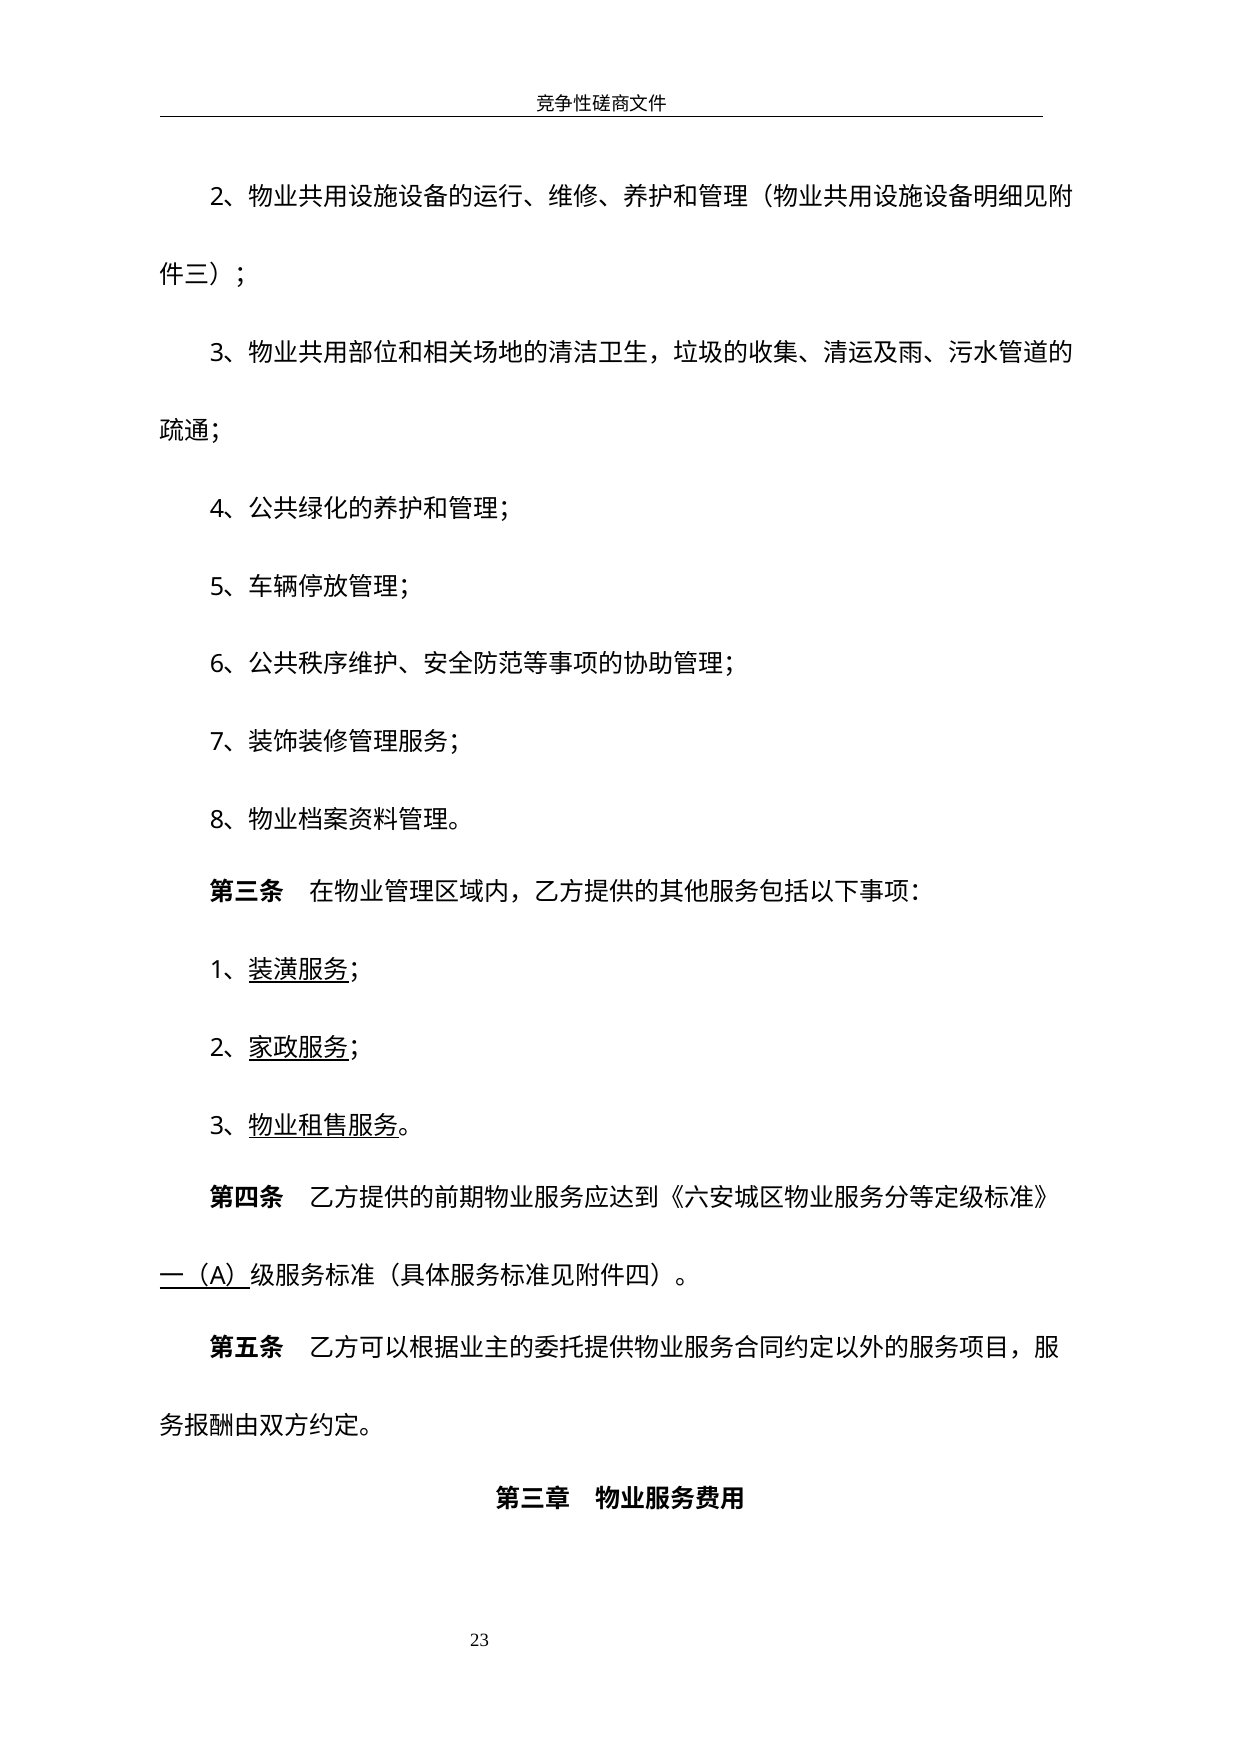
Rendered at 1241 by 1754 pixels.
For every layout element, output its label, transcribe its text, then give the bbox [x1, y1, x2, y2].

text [159, 162, 1081, 850]
text 第三条 在物业管理区域内，乙方提供的其他服务包括以下事项： 1、装潢服务； 2、家政服务； 3、物业租售服务。 [159, 857, 1081, 1156]
text 第四条 乙方提供的前期物业服务应达到《六安城区物业服务分等定级标准》一（A）级服务标准（具体服务标准见附件四）。 [159, 1163, 1081, 1306]
text 第五条 乙方可以根据业主的委托提供物业服务合同约定以外的服务项目，服务报酬由双方约定。 [159, 1313, 1081, 1456]
text 第三章 物业服务费用 [159, 1464, 1081, 1529]
